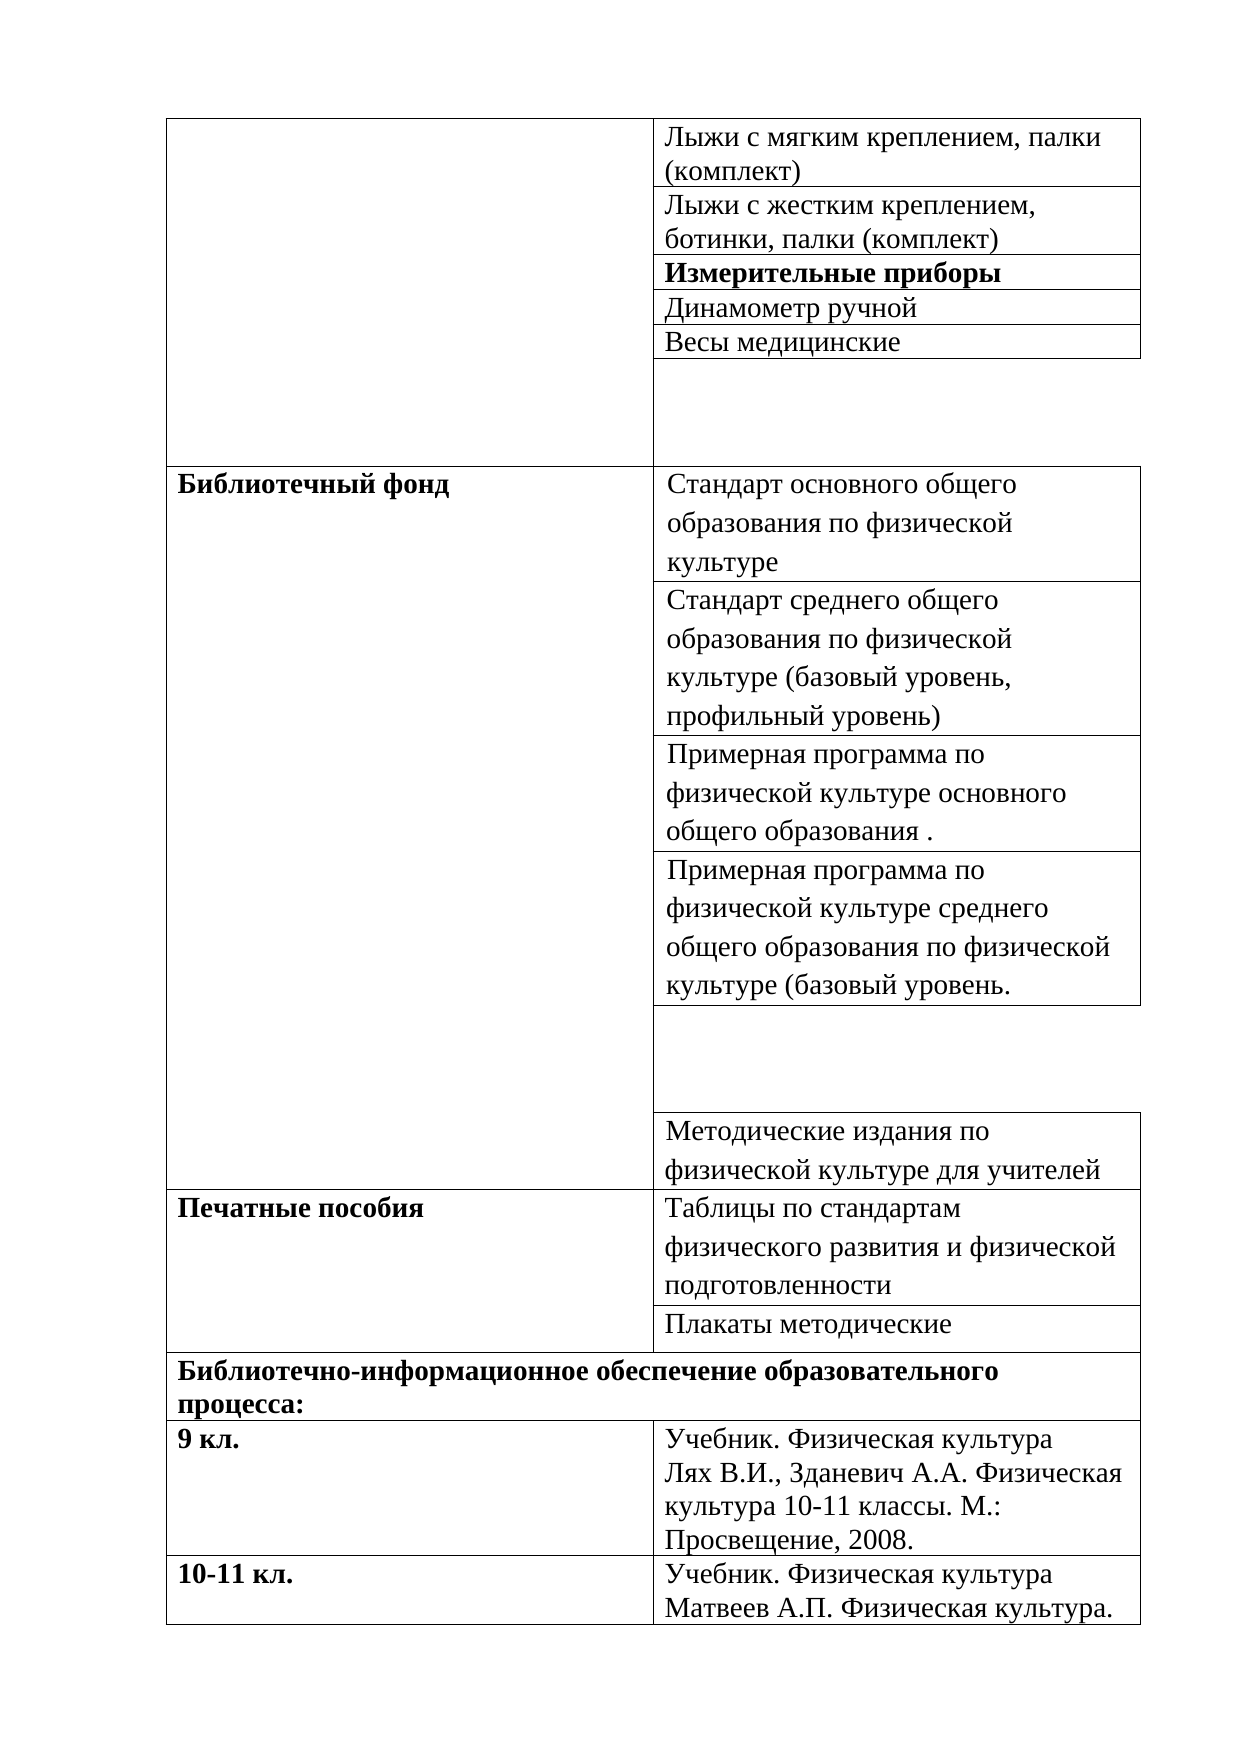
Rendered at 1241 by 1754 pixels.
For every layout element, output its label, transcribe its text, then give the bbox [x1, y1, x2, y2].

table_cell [654, 1556, 1140, 1623]
table_cell Динамометр ручной [654, 290, 1140, 323]
table_cell Печатные пособия [167, 1190, 653, 1352]
table_cell Стандарт среднего общего образования по физической культуре (базовый уровень, профильный уровень) [654, 582, 1140, 735]
table_cell Таблицы по стандартам физического развития и физической подготовленности [654, 1190, 1140, 1305]
table_cell Лыжи с мягким креплением, палки (комплект) [654, 119, 1140, 186]
table_cell Библиотечный фонд [167, 467, 653, 1189]
table_cell Примерная программа по физической культуре среднего общего образования по физической культуре (базовый уровень. [654, 852, 1140, 1005]
table_cell Весы медицинские [654, 325, 1140, 358]
table_cell 9 кл. [167, 1421, 653, 1555]
table_cell Библиотечно-информационное обеспечение образовательного процесса: [167, 1353, 1140, 1420]
table_cell Измерительные приборы [654, 255, 1140, 289]
table_cell Примерная программа по физической культуре основного общего образования . [654, 736, 1140, 851]
table_cell Лыжи с жестким креплением, ботинки, палки (комплект) [654, 187, 1140, 254]
table_cell Стандарт основного общего образования по физической культуре [654, 467, 1140, 581]
table_cell Методические издания по физической культуре для учителей [654, 1113, 1140, 1189]
table_cell Плакаты методические [654, 1306, 1140, 1352]
table_cell Учебник. Физическая культура Лях В.И., Зданевич А.А. Физическая культура 10-11 классы. М.: Просвещение, 2008. [654, 1421, 1140, 1555]
table_cell 10-11 кл. [167, 1556, 653, 1623]
